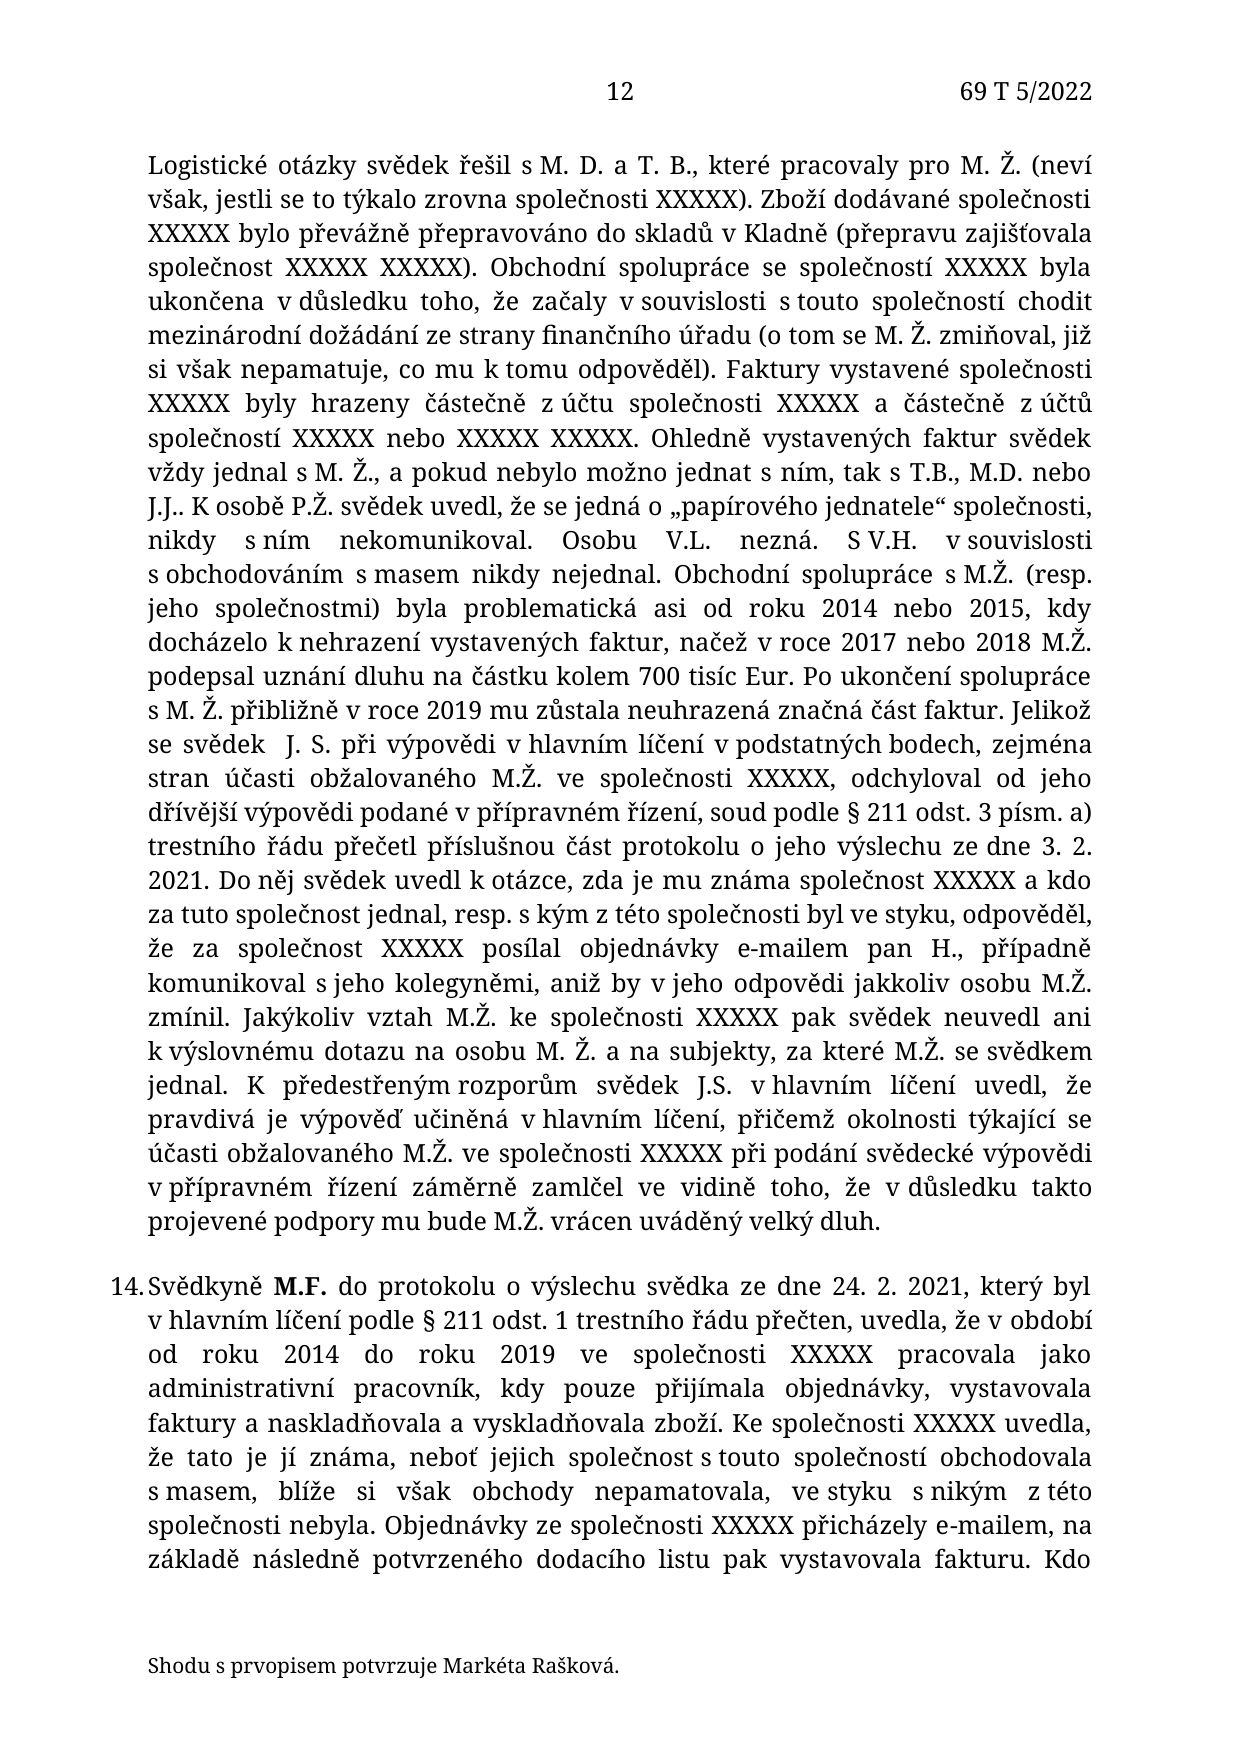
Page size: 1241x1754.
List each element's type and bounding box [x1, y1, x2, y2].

list [110, 1269, 1092, 1576]
list [110, 148, 1092, 1238]
